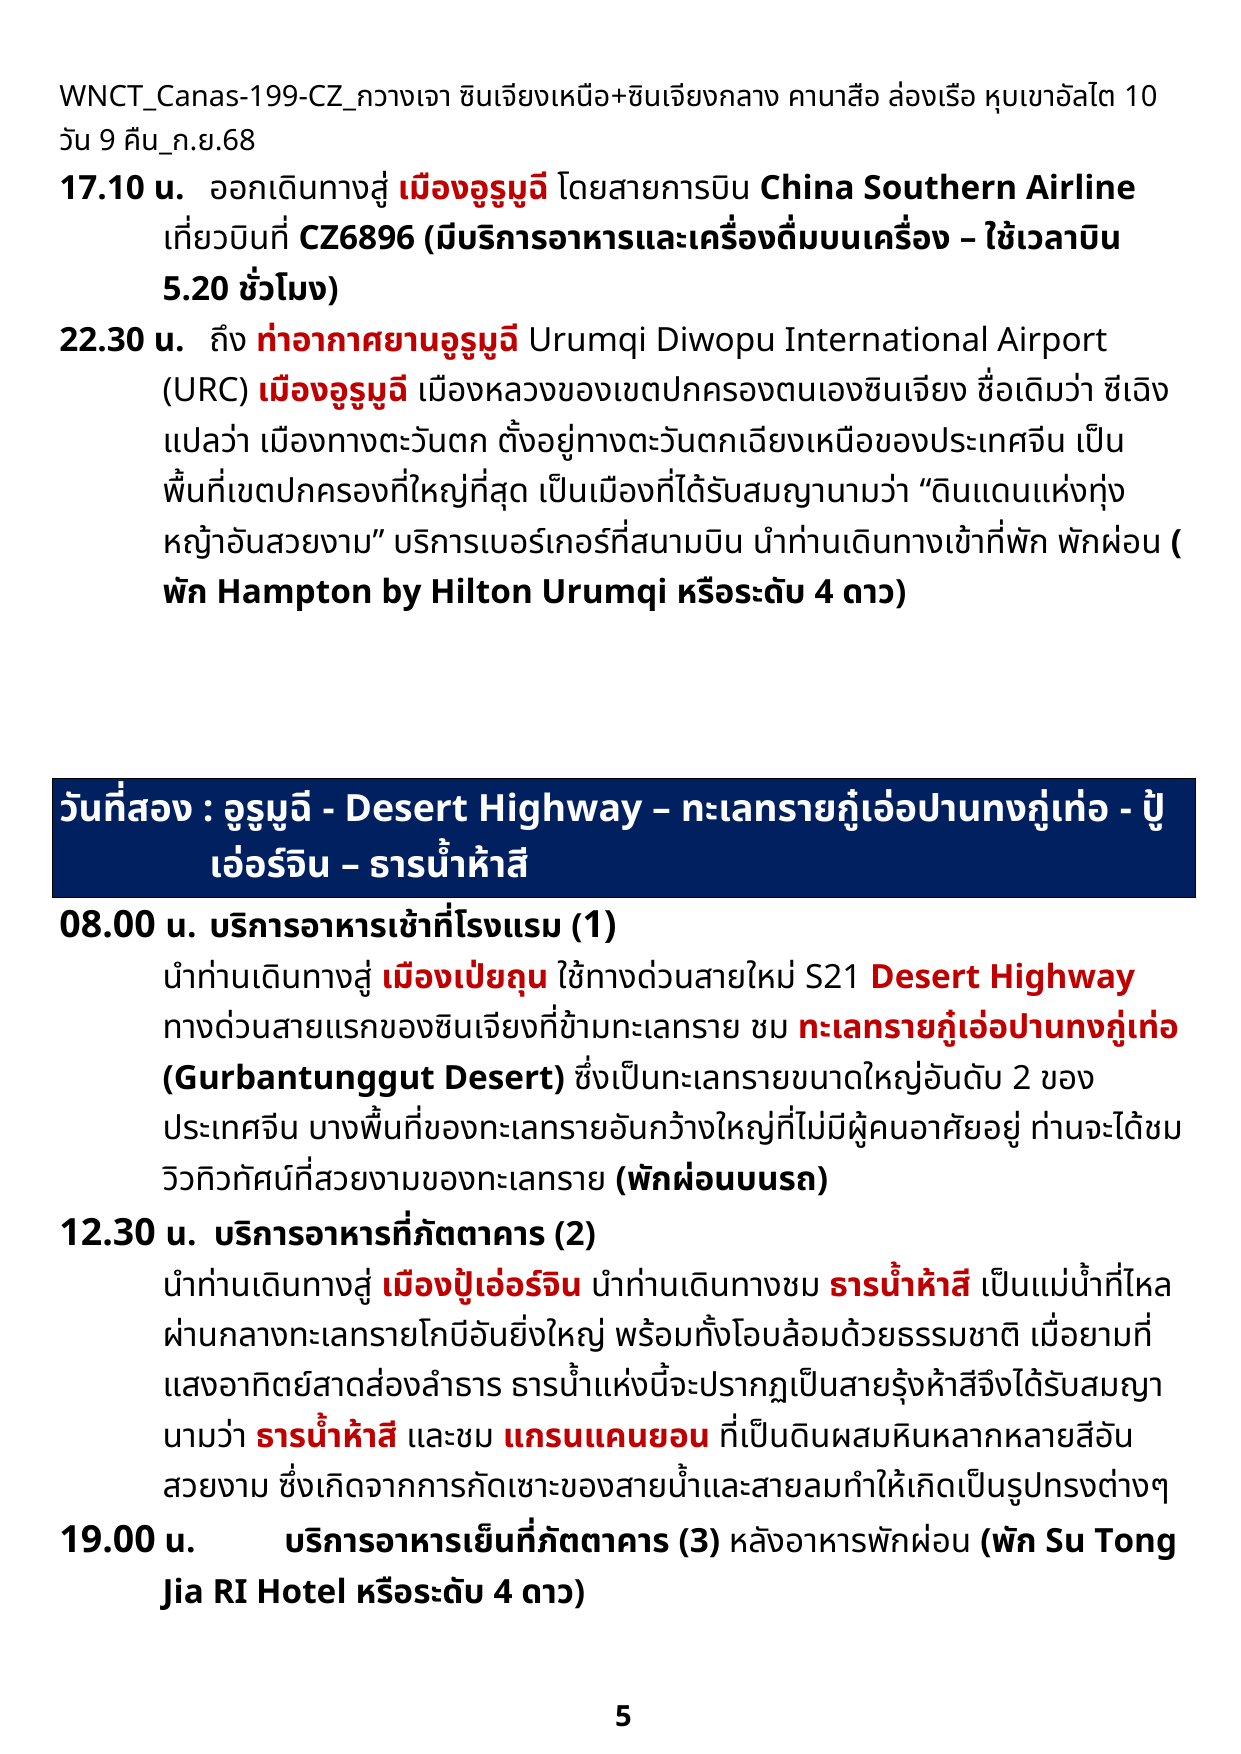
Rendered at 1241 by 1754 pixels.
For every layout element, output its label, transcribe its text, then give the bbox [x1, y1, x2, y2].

text นำท่านเดินทางสู่ เมืองเป่ยถุน ใช้ทางด่วนสายใหม่ S21 Desert Highway ทางด่วนสายแรกของซินเจียงที่ข้ามทะเลทราย ชม ทะเลทรายกู๋เอ่อปานทงกู่เท่อ (Gurbantunggut Desert) ซึ่งเป็นทะเลทรายขนาดใหญ่อันดับ 2 ของประเทศจีน บางพื้นที่ของทะเลทรายอันกว้างใหญ่ที่ไม่มีผู้คนอาศัยอยู่ ท่านจะได้ชมวิวทิวทัศน์ที่สวยงามของทะเลทราย (พักผ่อนบนรถ) [162, 953, 1187, 1205]
text 12.30 น. บริการอาหารที่ภัตตาคาร (2) [59, 1205, 1187, 1261]
text 22.30 น. ถึง ท่าอากาศยานอูรูมูฉี Urumqi Diwopu International Airport (URC) เมืองอูรูมูฉี เมืองหลวงของเขตปกครองตนเองซินเจียง ชื่อเดิมว่า ซีเฉิง แปลว่า เมืองทางตะวันตก ตั้งอยู่ทางตะวันตกเฉียงเหนือของประเทศจีน เป็นพื้นที่เขตปกครองที่ใหญ่ที่สุด เป็นเมืองที่ได้รับสมญานามว่า “ดินแดนแห่งทุ่งหญ้าอันสวยงาม” บริการเบอร์เกอร์ที่สนามบิน นำท่านเดินทางเข้าที่พัก พักผ่อน (พัก Hampton by Hilton Urumqi หรือระดับ 4 ดาว) [59, 315, 1187, 619]
text นำท่านเดินทางสู่ เมืองปู้เอ่อร์จิน นำท่านเดินทางชม ธารน้ำห้าสี เป็นแม่น้ำที่ไหลผ่านกลางทะเลทรายโกบีอันยิ่งใหญ่ พร้อมทั้งโอบล้อมด้วยธรรมชาติ เมื่อยามที่แสงอาทิตย์สาดส่องลำธาร ธารน้ำแห่งนี้จะปรากฏเป็นสายรุ้งห้าสีจึงได้รับสมญานามว่า ธารน้ำห้าสี และชม แกรนแคนยอน ที่เป็นดินผสมหินหลากหลายสีอันสวยงาม ซึ่งเกิดจากการกัดเซาะของสายน้ำและสายลมทำให้เกิดเป็นรูปทรงต่างๆ [162, 1261, 1187, 1513]
text 19.00 น. บริการอาหารเย็นที่ภัตตาคาร (3) หลังอาหารพักผ่อน (พัก Su Tong Jia RI Hotel หรือระดับ 4 ดาว) [59, 1513, 1187, 1618]
text 17.10 น. ออกเดินทางสู่ เมืองอูรูมูฉี โดยสายการบิน China Southern Airline เที่ยวบินที่ CZ6896 (มีบริการอาหารและเครื่องดื่มบนเครื่อง – ใช้เวลาบิน 5.20 ชั่วโมง) [59, 163, 1187, 315]
text 08.00 น. บริการอาหารเช้าที่โรงแรม (1) [59, 898, 1187, 953]
text วันที่สอง : อูรูมูฉี - Desert Highway – ทะเลทรายกู๋เอ่อปานทงกู่เท่อ - ปู้เอ่อร์จิน – ธารน้ำห้าสี [53, 779, 1195, 897]
